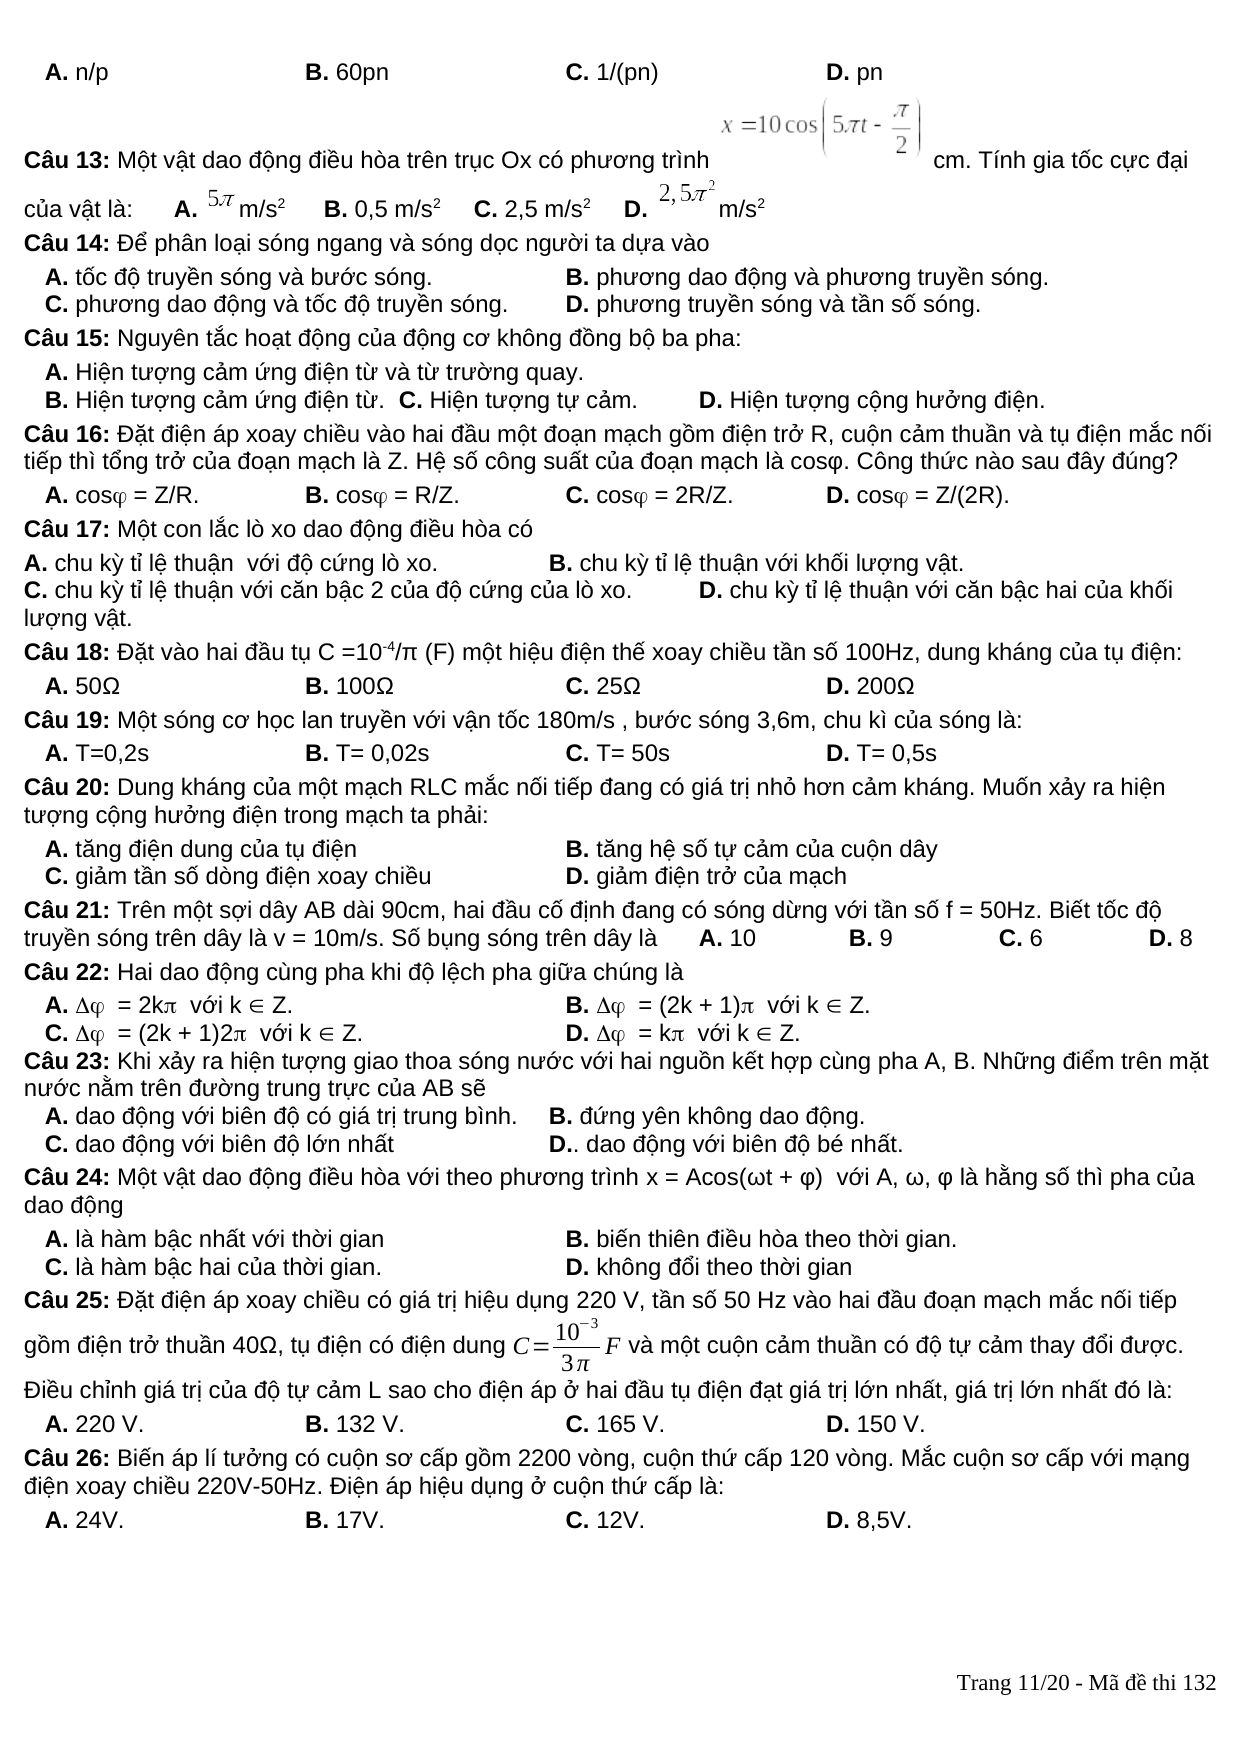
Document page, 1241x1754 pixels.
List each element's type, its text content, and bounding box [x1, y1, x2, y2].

text Câu 14: Để phân loại sóng ngang và sóng dọc người ta dựa vào [24, 229, 1217, 257]
text B. Hiện tượng cảm ứng điện từ. C. Hiện tượng tự cảm. D. Hiện tượng cộng hưởng điện. [24, 386, 1217, 413]
text A. dao động với biên độ có giá trị trung bình. B. đứng yên không dao động. [24, 1102, 1217, 1129]
text A. T=0,2s B. T= 0,02s C. T= 50s D. T= 0,5s [24, 739, 1217, 767]
text Câu 23: Khi xảy ra hiện tượng giao thoa sóng nước với hai nguồn kết hợp cùng pha A, B. Những điểm trên mặt nước nằm trên đường trung trực của AB sẽ [24, 1047, 1217, 1102]
text A. n/p B. 60pn C. 1/(pn) D. pn [24, 58, 1217, 86]
text A. 24V. B. 17V. C. 12V. D. 8,5V. [24, 1506, 1217, 1533]
text C. chu kỳ tỉ lệ thuận với căn bậc 2 của độ cứng của lò xo. D. chu kỳ tỉ lệ thuận với căn bậc hai của khối lượng vật. [24, 576, 1217, 632]
text Câu 18: Đặt vào hai đầu tụ C =10-4/π (F) một hiệu điện thế xoay chiều tần số 100Hz, dung kháng của tụ điện: [24, 638, 1217, 665]
text Câu 21: Trên một sợi dây AB dài 90cm, hai đầu cố định đang có sóng dừng với tần số f = 50Hz. Biết tốc độ truyền sóng trên dây là v = 10m/s. Số bụng sóng trên dây là A. 10 B. 9 C. 6 D. 8 [24, 896, 1217, 951]
text Câu 25: Đặt điện áp xoay chiều có giá trị hiệu dụng 220 V, tần số 50 Hz vào hai đầu đoạn mạch mắc nối tiếp gồm điện trở thuần 40Ω, tụ điện có điện dung và một cuộn cảm thuần có độ tự cảm thay đổi được. Điều chỉnh giá trị của độ tự cảm L sao cho điện áp ở hai đầu tụ điện đạt giá trị lớn nhất, giá trị lớn nhất đó là: [24, 1286, 1217, 1404]
text Câu 17: Một con lắc lò xo dao động điều hòa có [24, 515, 1217, 542]
text C. là hàm bậc hai của thời gian. D. không đổi theo thời gian [24, 1252, 1217, 1280]
text Câu 26: Biến áp lí tưởng có cuộn sơ cấp gồm 2200 vòng, cuộn thứ cấp 120 vòng. Mắc cuộn sơ cấp với mạng điện xoay chiều 220V-50Hz. Điện áp hiệu dụng ở cuộn thứ cấp là: [24, 1444, 1217, 1499]
text A. chu kỳ tỉ lệ thuận với độ cứng lò xo. B. chu kỳ tỉ lệ thuận với khối lượng vật. [24, 549, 1217, 576]
text A. tốc độ truyền sóng và bước sóng. B. phương dao động và phương truyền sóng. [24, 263, 1217, 290]
text A. là hàm bậc nhất với thời gian B. biến thiên điều hòa theo thời gian. [24, 1225, 1217, 1252]
text A. Hiện tượng cảm ứng điện từ và từ trường quay. [24, 358, 1217, 386]
text Câu 16: Đặt điện áp xoay chiều vào hai đầu một đoạn mạch gồm điện trở R, cuộn cảm thuần và tụ điện mắc nối tiếp thì tổng trở của đoạn mạch là Z. Hệ số công suất của đoạn mạch là cosφ. Công thức nào sau đây đúng? [24, 419, 1217, 475]
text A. = 2k với k Z. B. = (2k + 1) với k Z. [24, 991, 1217, 1019]
text Câu 19: Một sóng cơ học lan truyền với vận tốc 180m/s , bước sóng 3,6m, chu kì của sóng là: [24, 706, 1217, 733]
text Câu 20: Dung kháng của một mạch RLC mắc nối tiếp đang có giá trị nhỏ hơn cảm kháng. Muốn xảy ra hiện tượng cộng hưởng điện trong mạch ta phải: [24, 773, 1217, 828]
text C. dao động với biên độ lớn nhất D.. dao động với biên độ bé nhất. [24, 1129, 1217, 1157]
text A. 220 V. B. 132 V. C. 165 V. D. 150 V. [24, 1410, 1217, 1438]
text A. 50Ω B. 100Ω C. 25Ω D. 200Ω [24, 672, 1217, 699]
text Câu 13: Một vật dao động điều hòa trên trục Ox có phương trình cm. Tính gia tốc cực đại của vật là: A. m/s2 B. 0,5 m/s2 C. 2,5 m/s2 D. m/s2 [24, 92, 1217, 223]
text A. tăng điện dung của tụ điện B. tăng hệ số tự cảm của cuộn dây [24, 835, 1217, 862]
text A. cos = Z/R. B. cos = R/Z. C. cos = 2R/Z. D. cos = Z/(2R). [24, 481, 1217, 509]
text C. phương dao động và tốc độ truyền sóng. D. phương truyền sóng và tần số sóng. [24, 290, 1217, 318]
text Câu 22: Hai dao động cùng pha khi độ lệch pha giữa chúng là [24, 958, 1217, 985]
text C. giảm tần số dòng điện xoay chiều D. giảm điện trở của mạch [24, 862, 1217, 890]
text Câu 15: Nguyên tắc hoạt động của động cơ không đồng bộ ba pha: [24, 324, 1217, 352]
text C. = (2k + 1)2 với k Z. D. = k với k Z. [24, 1019, 1217, 1047]
text Câu 24: Một vật dao động điều hòa với theo phương trình x = Acos(ωt + φ) với A, ω, φ là hằng số thì pha của dao động [24, 1163, 1217, 1218]
